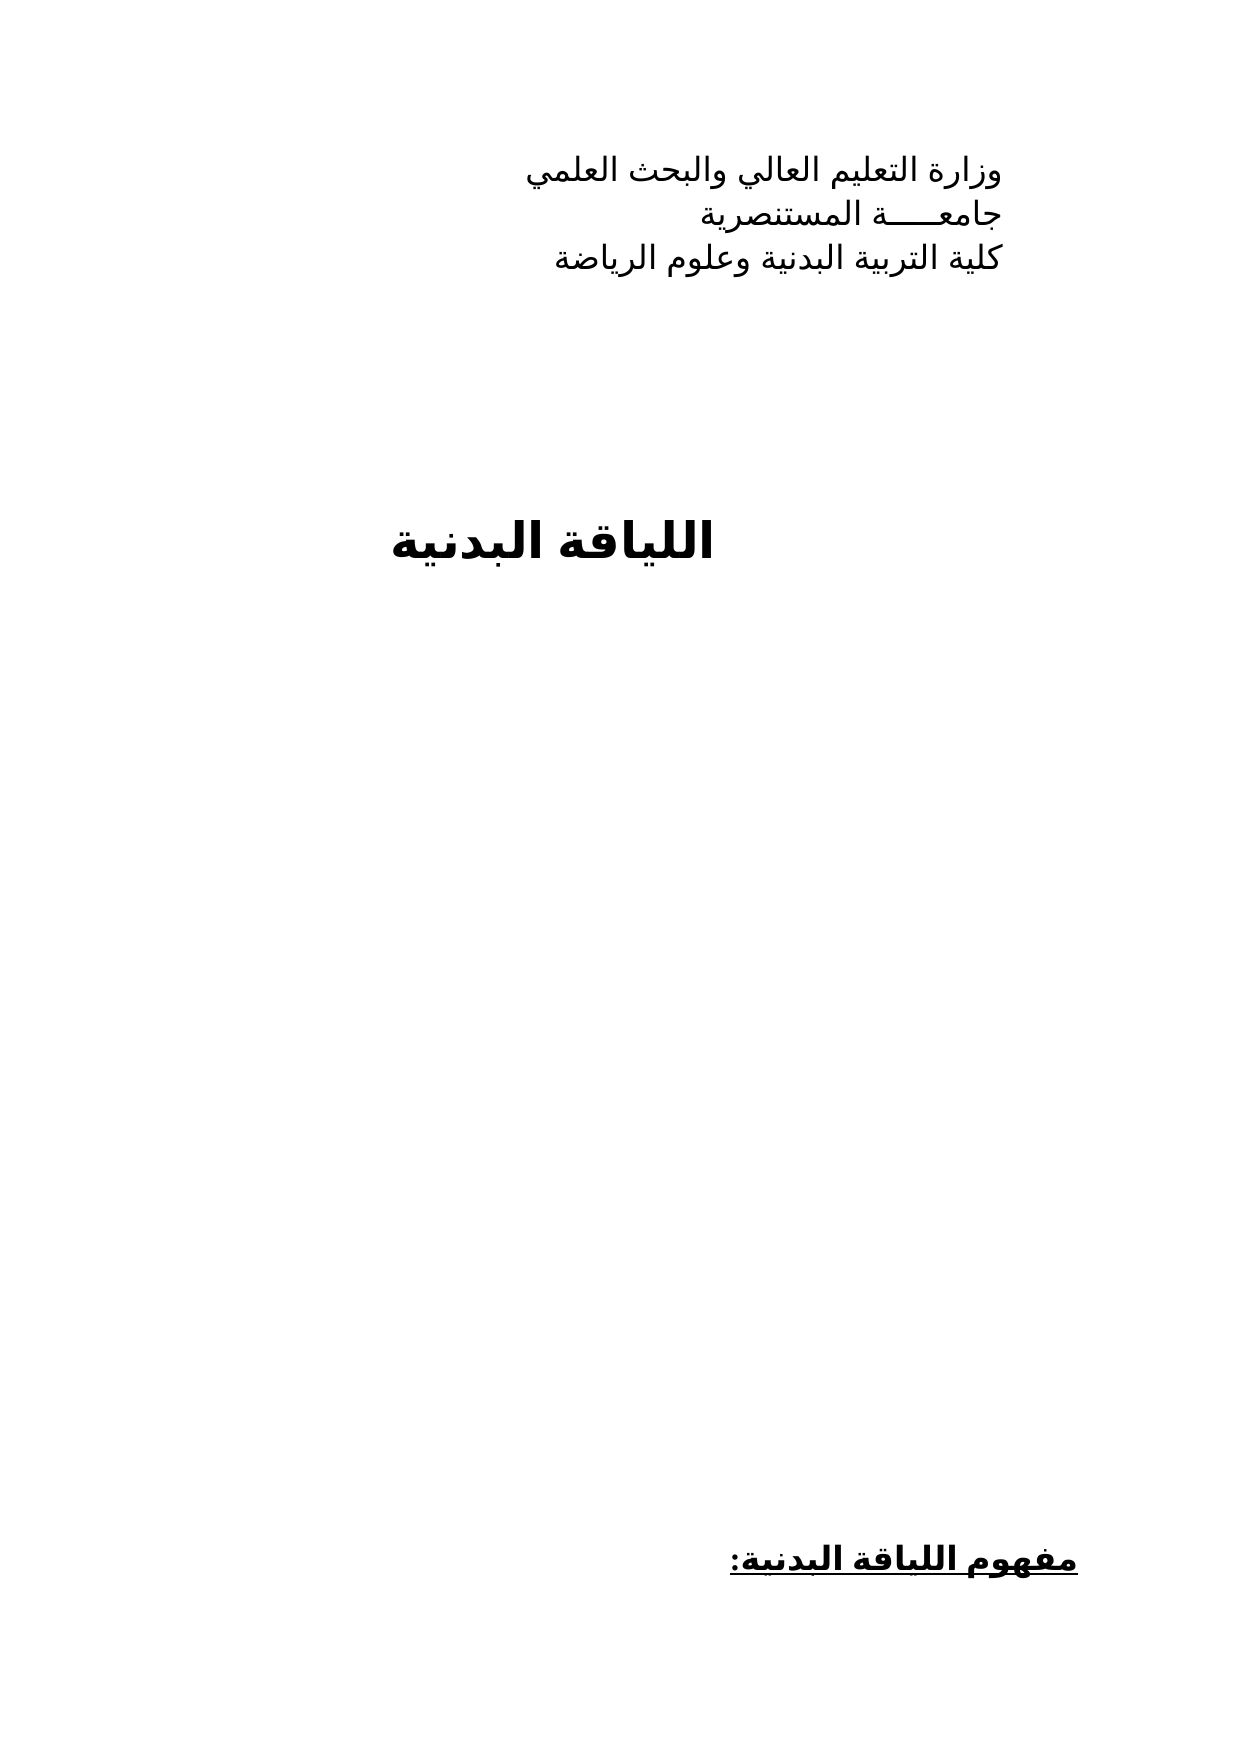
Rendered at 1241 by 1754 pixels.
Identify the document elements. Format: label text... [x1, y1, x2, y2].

list كلية التربية البدنية وعلوم الرياضة [103, 238, 1003, 277]
list اللياقة البدنية [103, 512, 1003, 569]
list وزارة التعليم العالي والبحث العلمي [103, 150, 1003, 188]
list جامعـــــة المستنصرية [103, 194, 1003, 233]
text مفهوم اللياقة البدنية: [103, 1539, 1078, 1578]
